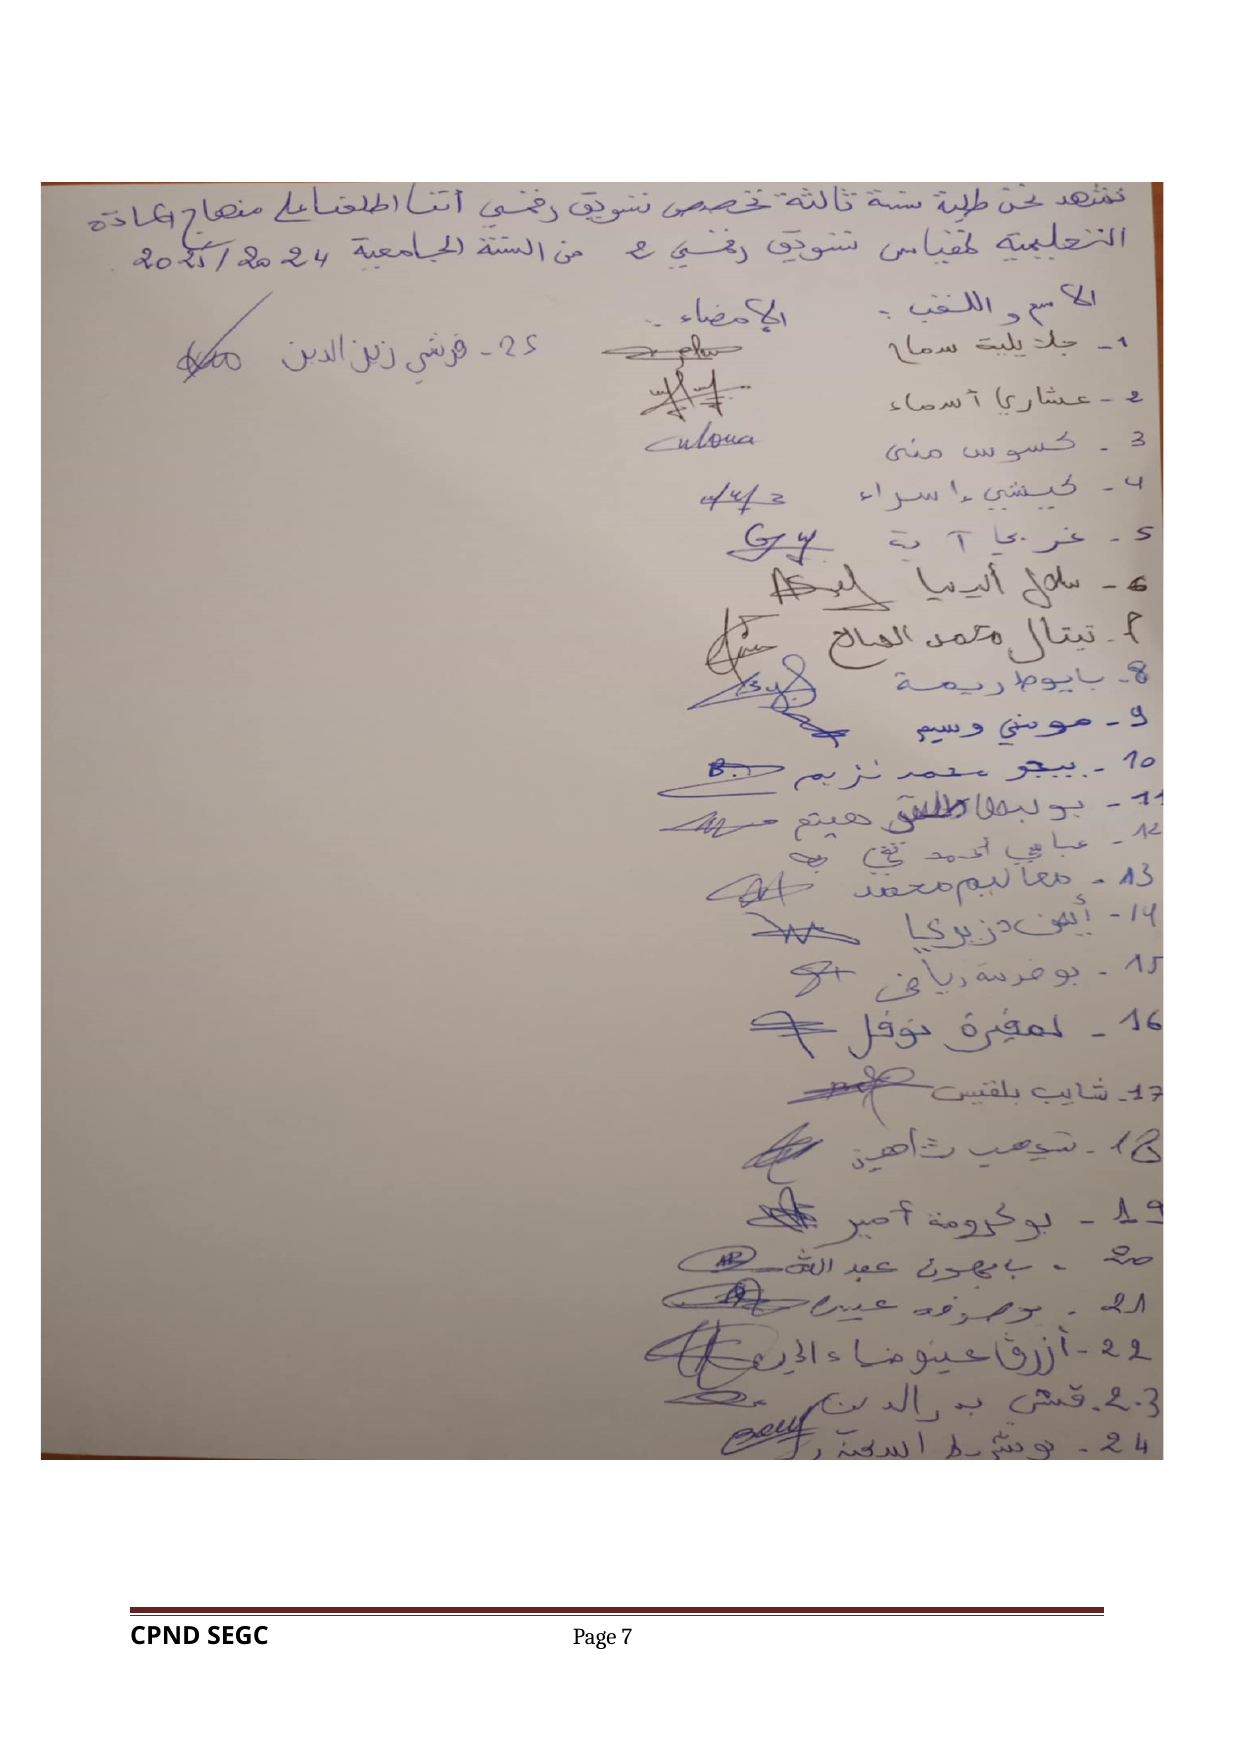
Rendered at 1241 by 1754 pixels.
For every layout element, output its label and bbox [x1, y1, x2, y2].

picture [40, 182, 1164, 1460]
